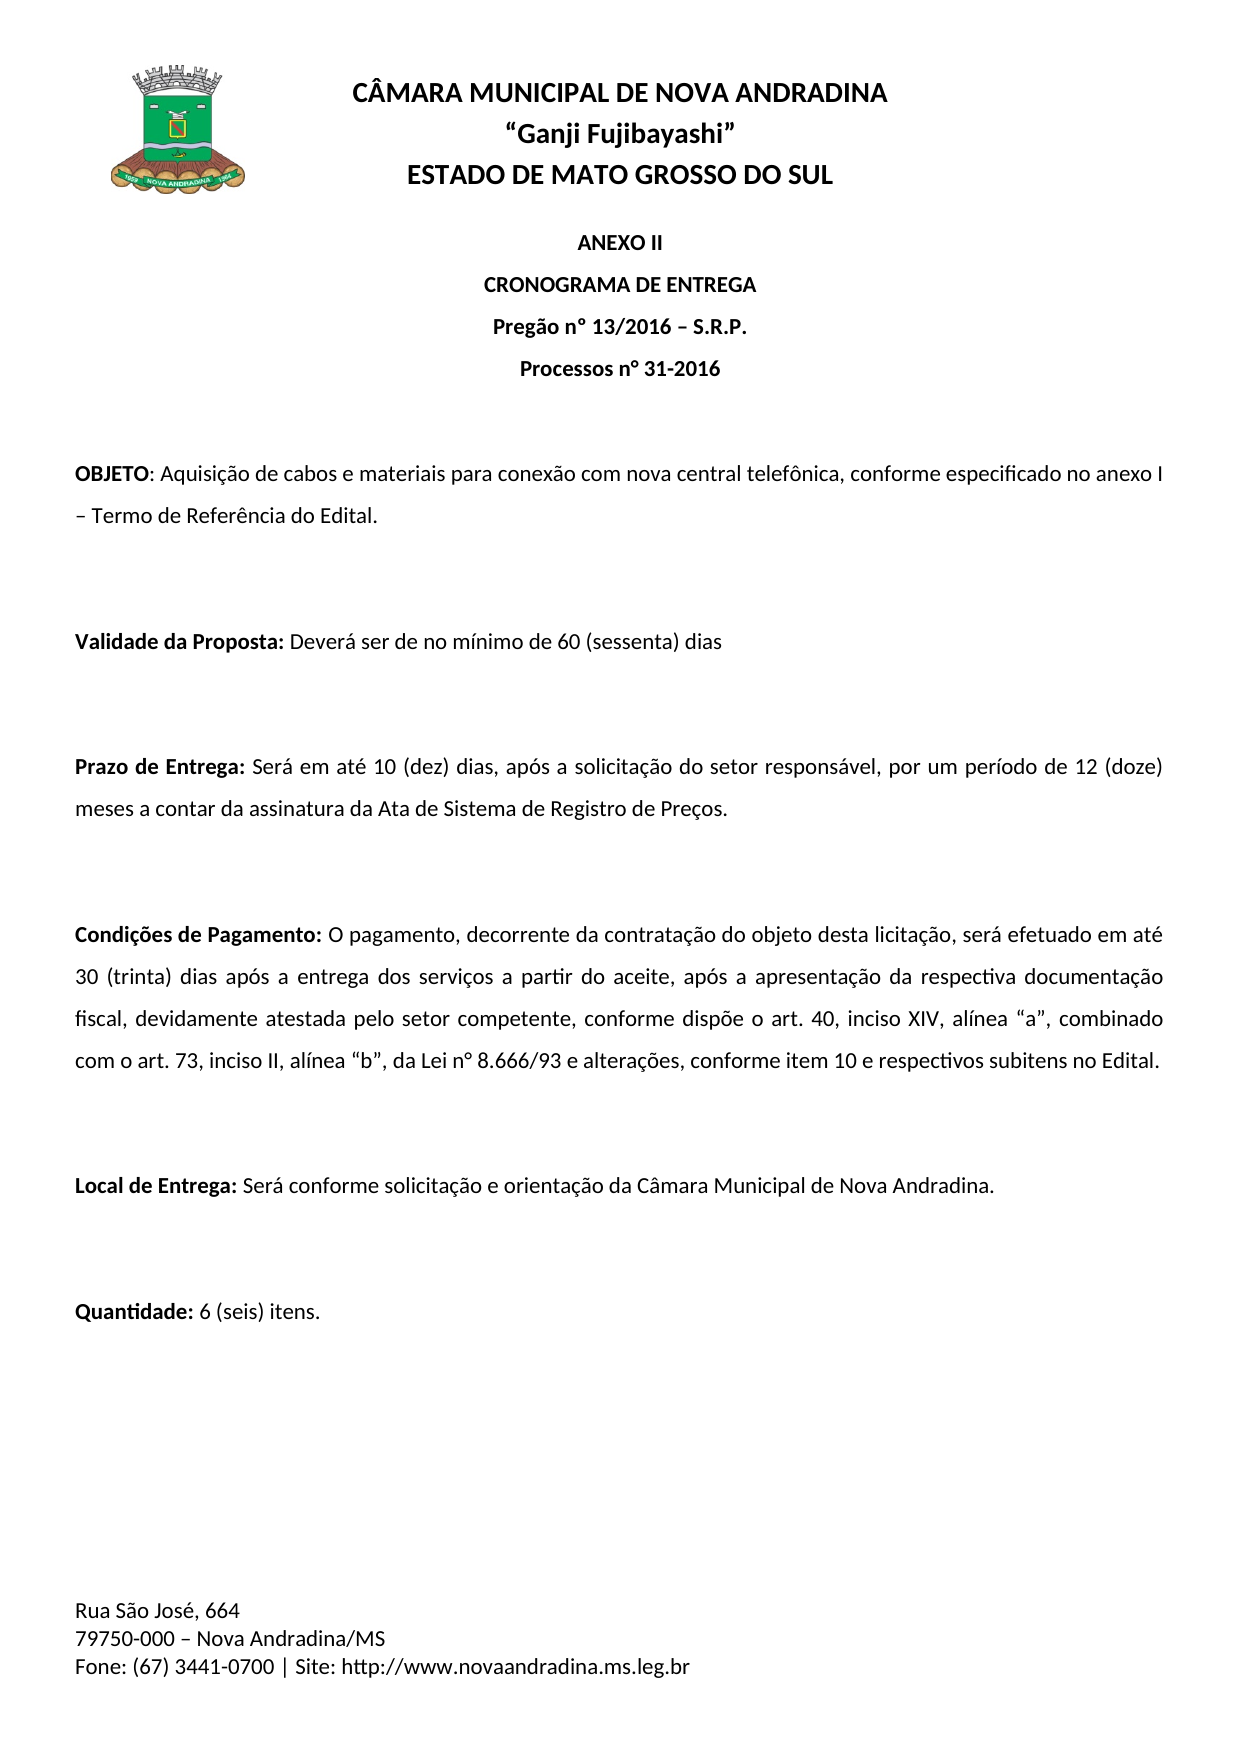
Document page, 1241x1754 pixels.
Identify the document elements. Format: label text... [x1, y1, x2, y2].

picture [111, 65, 245, 194]
text Condições de Pagamento: O pagamento, decorrente da contratação do objeto desta licitação, será efetuado em até 30 (trinta) dias após a entrega dos serviços a partir do aceite, após a apresentação da respectiva documentação fiscal, devidamente atestada pelo setor competente, conforme dispõe o art. 40, inciso XIV, alínea “a”, combinado com o art. 73, inciso II, alínea “b”, da Lei n° 8.666/93 e alterações, conforme item 10 e respectivos subitens no Edital. [75, 920, 1165, 1074]
text Validade da Proposta: Deverá ser de no mínimo de 60 (sessenta) dias [75, 627, 1165, 655]
text Quantidade: 6 (seis) itens. [75, 1297, 1165, 1325]
text Local de Entrega: Será conforme solicitação e orientação da Câmara Municipal de Nova Andradina. [75, 1172, 1165, 1200]
text ANEXO II [75, 228, 1165, 257]
text Pregão nº 13/2016 – S.R.P. [75, 312, 1165, 341]
text CRONOGRAMA DE ENTREGA [75, 271, 1165, 298]
text OBJETO: Aquisição de cabos e materiais para conexão com nova central telefônica, conforme especificado no anexo I – Termo de Referência do Edital. [75, 459, 1165, 529]
text Processos n° 31-2016 [75, 354, 1165, 382]
text Prazo de Entrega: Será em até 10 (dez) dias, após a solicitação do setor responsável, por um período de 12 (doze) meses a contar da assinatura da Ata de Sistema de Registro de Preços. [75, 752, 1165, 822]
